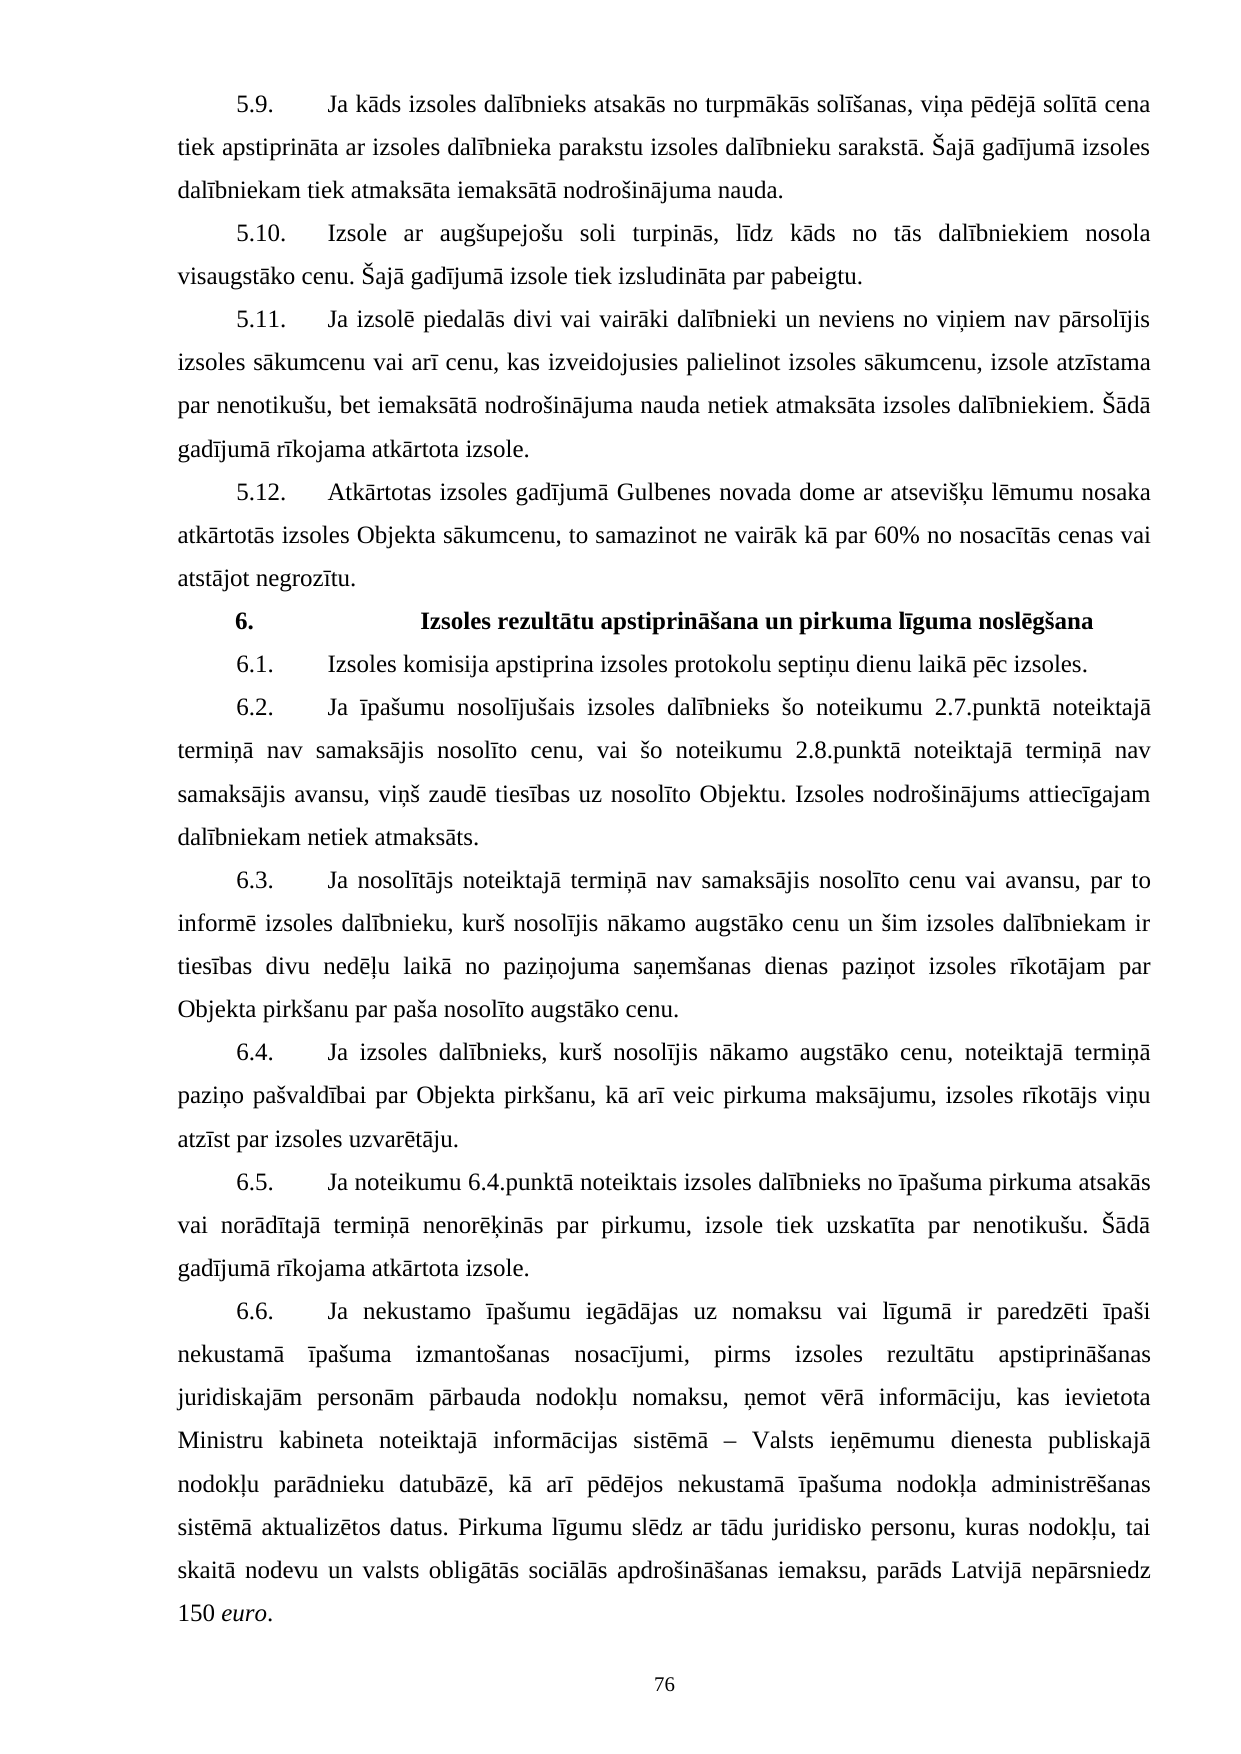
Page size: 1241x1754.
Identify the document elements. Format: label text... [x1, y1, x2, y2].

list Atkārtotas izsoles gadījumā Gulbenes novada dome ar atsevišķu lēmumu nosaka atkārtotās izsoles Objekta sākumcenu, to samazinot ne vairāk kā par 60% no nosacītās cenas vai atstājot negrozītu. [177, 477, 1152, 592]
list Ja noteikumu 6.4.punktā noteiktais izsoles dalībnieks no īpašuma pirkuma atsakās vai norādītajā termiņā nenorēķinās par pirkumu, izsole tiek uzskatīta par nenotikušu. Šādā gadījumā rīkojama atkārtota izsole. [177, 1167, 1152, 1282]
list Ja nosolītājs noteiktajā termiņā nav samaksājis nosolīto cenu vai avansu, par to informē izsoles dalībnieku, kurš nosolījis nākamo augstāko cenu un šim izsoles dalībniekam ir tiesības divu nedēļu laikā no paziņojuma saņemšanas dienas paziņot izsoles rīkotājam par Objekta pirkšanu par paša nosolīto augstāko cenu. [177, 865, 1152, 1023]
list Izsoles rezultātu apstiprināšana un pirkuma līguma noslēgšana [177, 606, 1152, 635]
list Ja kāds izsoles dalībnieks atsakās no turpmākās solīšanas, viņa pēdējā solītā cena tiek apstiprināta ar izsoles dalībnieka parakstu izsoles dalībnieku sarakstā. Šajā gadījumā izsoles dalībniekam tiek atmaksāta iemaksātā nodrošinājuma nauda. [177, 89, 1152, 204]
list Ja nekustamo īpašumu iegādājas uz nomaksu vai līgumā ir paredzēti īpaši nekustamā īpašuma izmantošanas nosacījumi, pirms izsoles rezultātu apstiprināšanas juridiskajām personām pārbauda nodokļu nomaksu, ņemot vērā informāciju, kas ievietota Ministru kabineta noteiktajā informācijas sistēmā – Valsts ieņēmumu dienesta publiskajā nodokļu parādnieku datubāzē, kā arī pēdējos nekustamā īpašuma nodokļa administrēšanas sistēmā aktualizētos datus. Pirkuma līgumu slēdz ar tādu juridisko personu, kuras nodokļu, tai skaitā nodevu un valsts obligātās sociālās apdrošināšanas iemaksu, parāds Latvijā nepārsniedz 150 euro. [177, 1296, 1152, 1627]
list Ja izsoles dalībnieks, kurš nosolījis nākamo augstāko cenu, noteiktajā termiņā paziņo pašvaldībai par Objekta pirkšanu, kā arī veic pirkuma maksājumu, izsoles rīkotājs viņu atzīst par izsoles uzvarētāju. [177, 1037, 1152, 1152]
list Izsole ar augšupejošu soli turpinās, līdz kāds no tās dalībniekiem nosola visaugstāko cenu. Šajā gadījumā izsole tiek izsludināta par pabeigtu. [177, 218, 1152, 290]
list Izsoles komisija apstiprina izsoles protokolu septiņu dienu laikā pēc izsoles. [177, 649, 1152, 678]
list Ja izsolē piedalās divi vai vairāki dalībnieki un neviens no viņiem nav pārsolījis izsoles sākumcenu vai arī cenu, kas izveidojusies palielinot izsoles sākumcenu, izsole atzīstama par nenotikušu, bet iemaksātā nodrošinājuma nauda netiek atmaksāta izsoles dalībniekiem. Šādā gadījumā rīkojama atkārtota izsole. [177, 304, 1152, 462]
list Ja īpašumu nosolījušais izsoles dalībnieks šo noteikumu 2.7.punktā noteiktajā termiņā nav samaksājis nosolīto cenu, vai šo noteikumu 2.8.punktā noteiktajā termiņā nav samaksājis avansu, viņš zaudē tiesības uz nosolīto Objektu. Izsoles nodrošinājums attiecīgajam dalībniekam netiek atmaksāts. [177, 692, 1152, 851]
